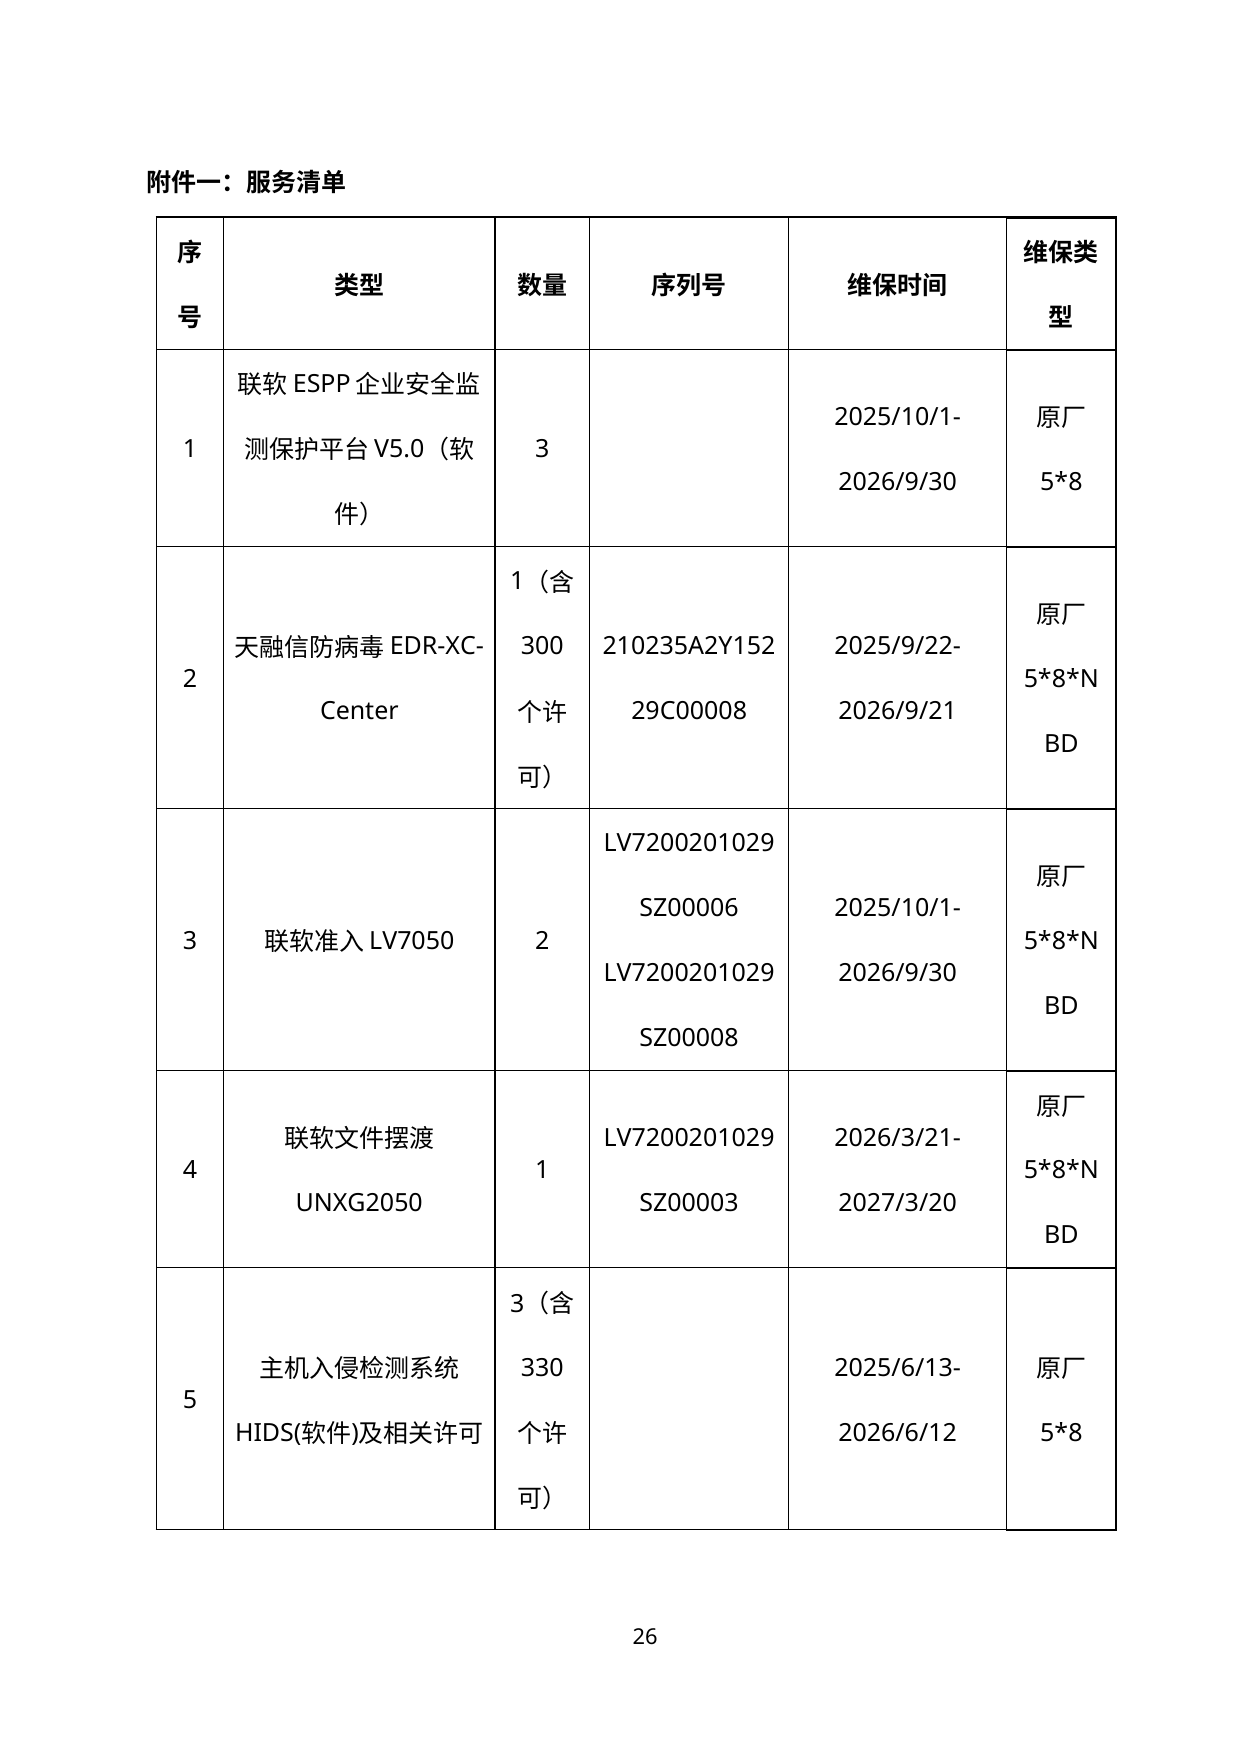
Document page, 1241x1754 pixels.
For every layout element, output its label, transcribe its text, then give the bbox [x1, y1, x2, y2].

table_cell 3（含330个许可） [496, 1268, 589, 1529]
table_cell 天融信防病毒EDR-XC-Center [224, 547, 494, 808]
table_cell 1（含300个许可） [496, 547, 589, 808]
table_cell 原厂5*8*NBD [1007, 1072, 1115, 1267]
table_header 维保类型 [1007, 219, 1115, 348]
table_cell 主机入侵检测系统HIDS(软件)及相关许可 [224, 1268, 494, 1529]
table_cell 2025/10/1-2026/9/30 [789, 350, 1006, 546]
table_header 序号 [157, 218, 223, 348]
table_cell 2 [157, 547, 223, 808]
table_cell 1 [496, 1071, 589, 1267]
table_cell 3 [157, 809, 223, 1070]
table_header 维保时间 [789, 218, 1006, 348]
table_cell 3 [496, 350, 589, 546]
table_cell 1 [157, 350, 223, 546]
table_cell 2025/6/13-2026/6/12 [789, 1268, 1006, 1529]
table_cell 联软准入LV7050 [224, 809, 494, 1070]
table_cell 2025/9/22-2026/9/21 [789, 547, 1006, 808]
table_cell 原厂5*8*NBD [1007, 548, 1115, 808]
table_header 类型 [224, 218, 494, 348]
table_cell 原厂5*8*NBD [1007, 810, 1115, 1070]
table_cell 联软文件摆渡UNXG2050 [224, 1071, 494, 1267]
table_cell LV7200201029SZ00003 [590, 1071, 788, 1267]
table_cell 原厂5*8 [1007, 351, 1115, 546]
table_cell [590, 1268, 788, 1529]
table_cell 2 [496, 809, 589, 1070]
table_header 数量 [496, 218, 589, 348]
table_cell 2026/3/21-2027/3/20 [789, 1071, 1006, 1267]
table_header 序列号 [590, 218, 788, 348]
table_cell 2025/10/1-2026/9/30 [789, 809, 1006, 1070]
table_cell 4 [157, 1071, 223, 1267]
text 附件一：服务清单 [146, 162, 1144, 198]
table_cell 210235A2Y15229C00008 [590, 547, 788, 808]
table_cell 原厂5*8 [1007, 1269, 1115, 1529]
table_cell [590, 350, 788, 546]
table_cell LV7200201029SZ00006 LV7200201029SZ00008 [590, 809, 788, 1070]
table_cell 联软ESPP企业安全监测保护平台V5.0（软件） [224, 350, 494, 546]
table_cell 5 [157, 1268, 223, 1529]
